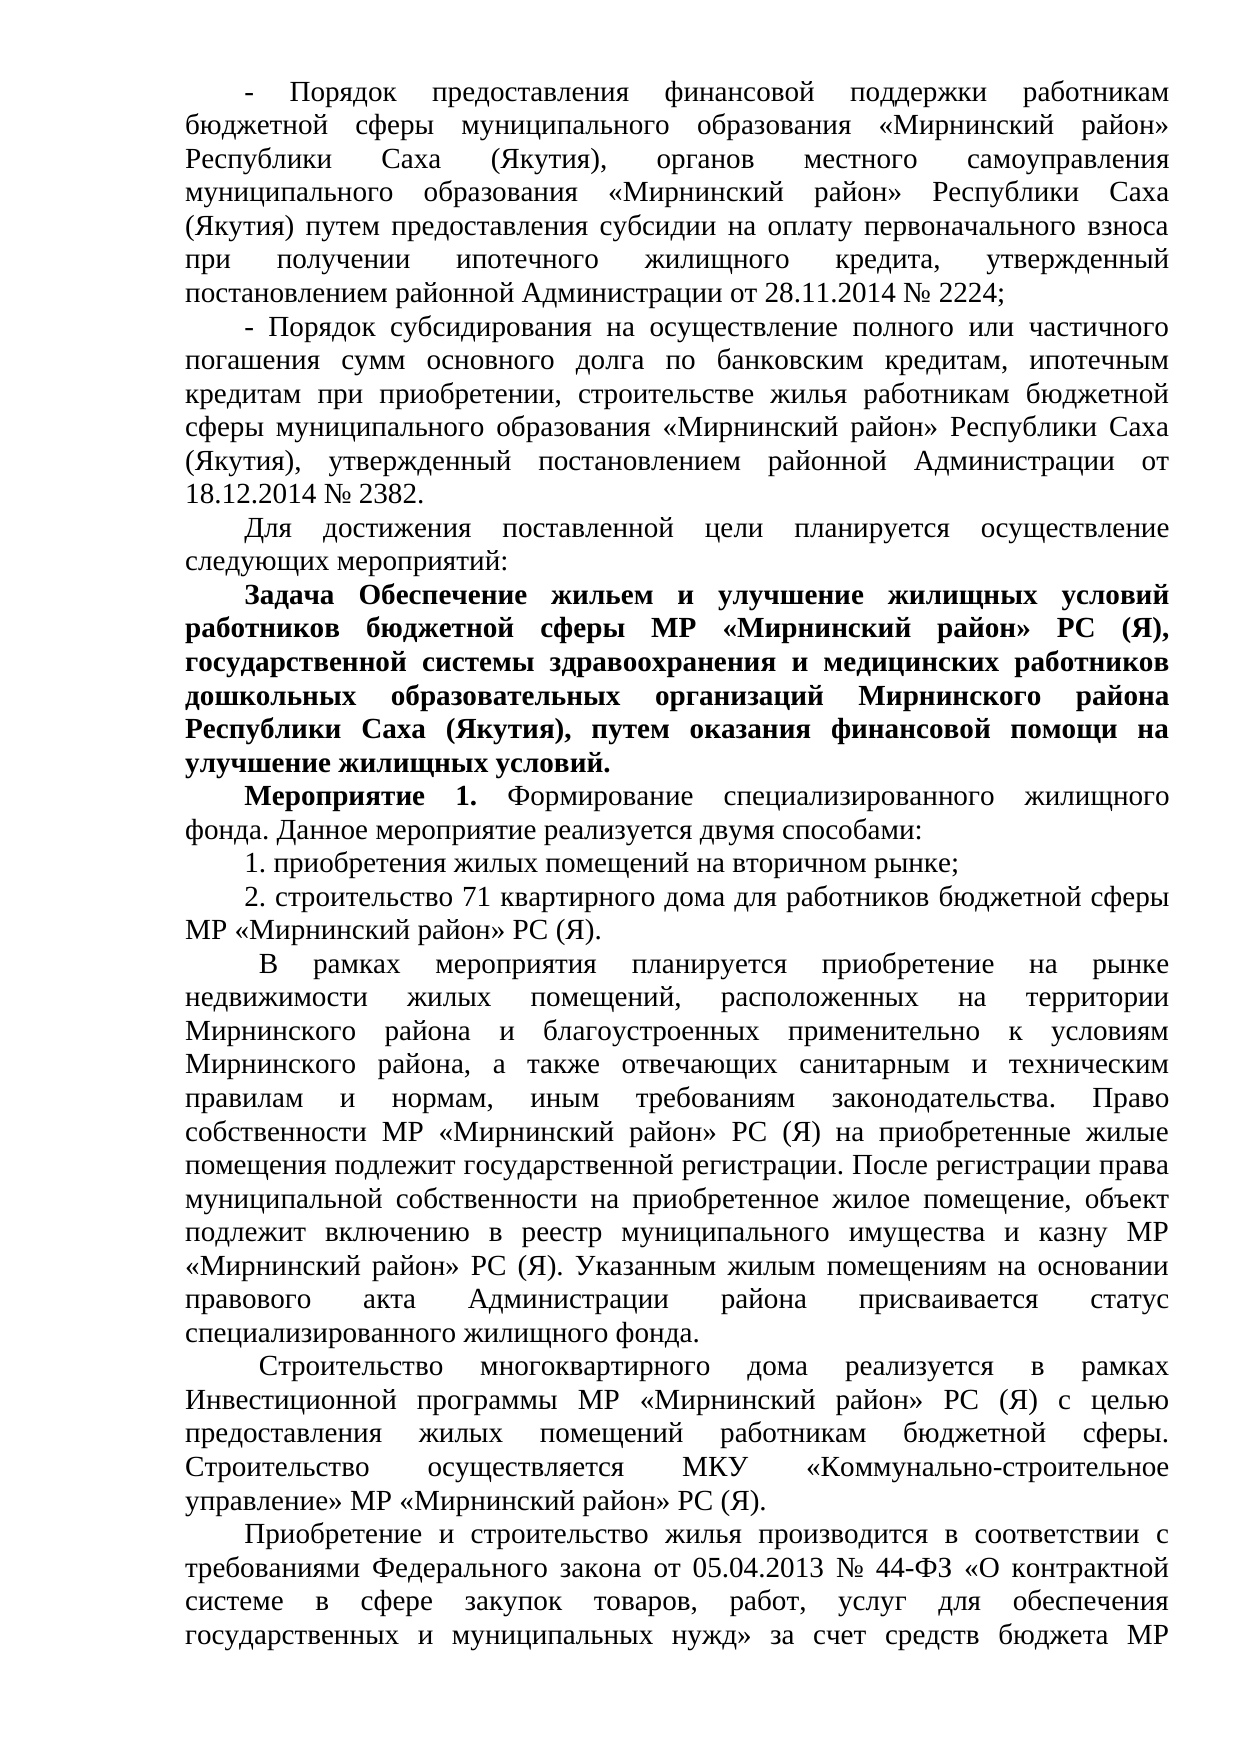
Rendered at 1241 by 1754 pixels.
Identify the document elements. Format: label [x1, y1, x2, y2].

table_header [174, 74, 1181, 1650]
